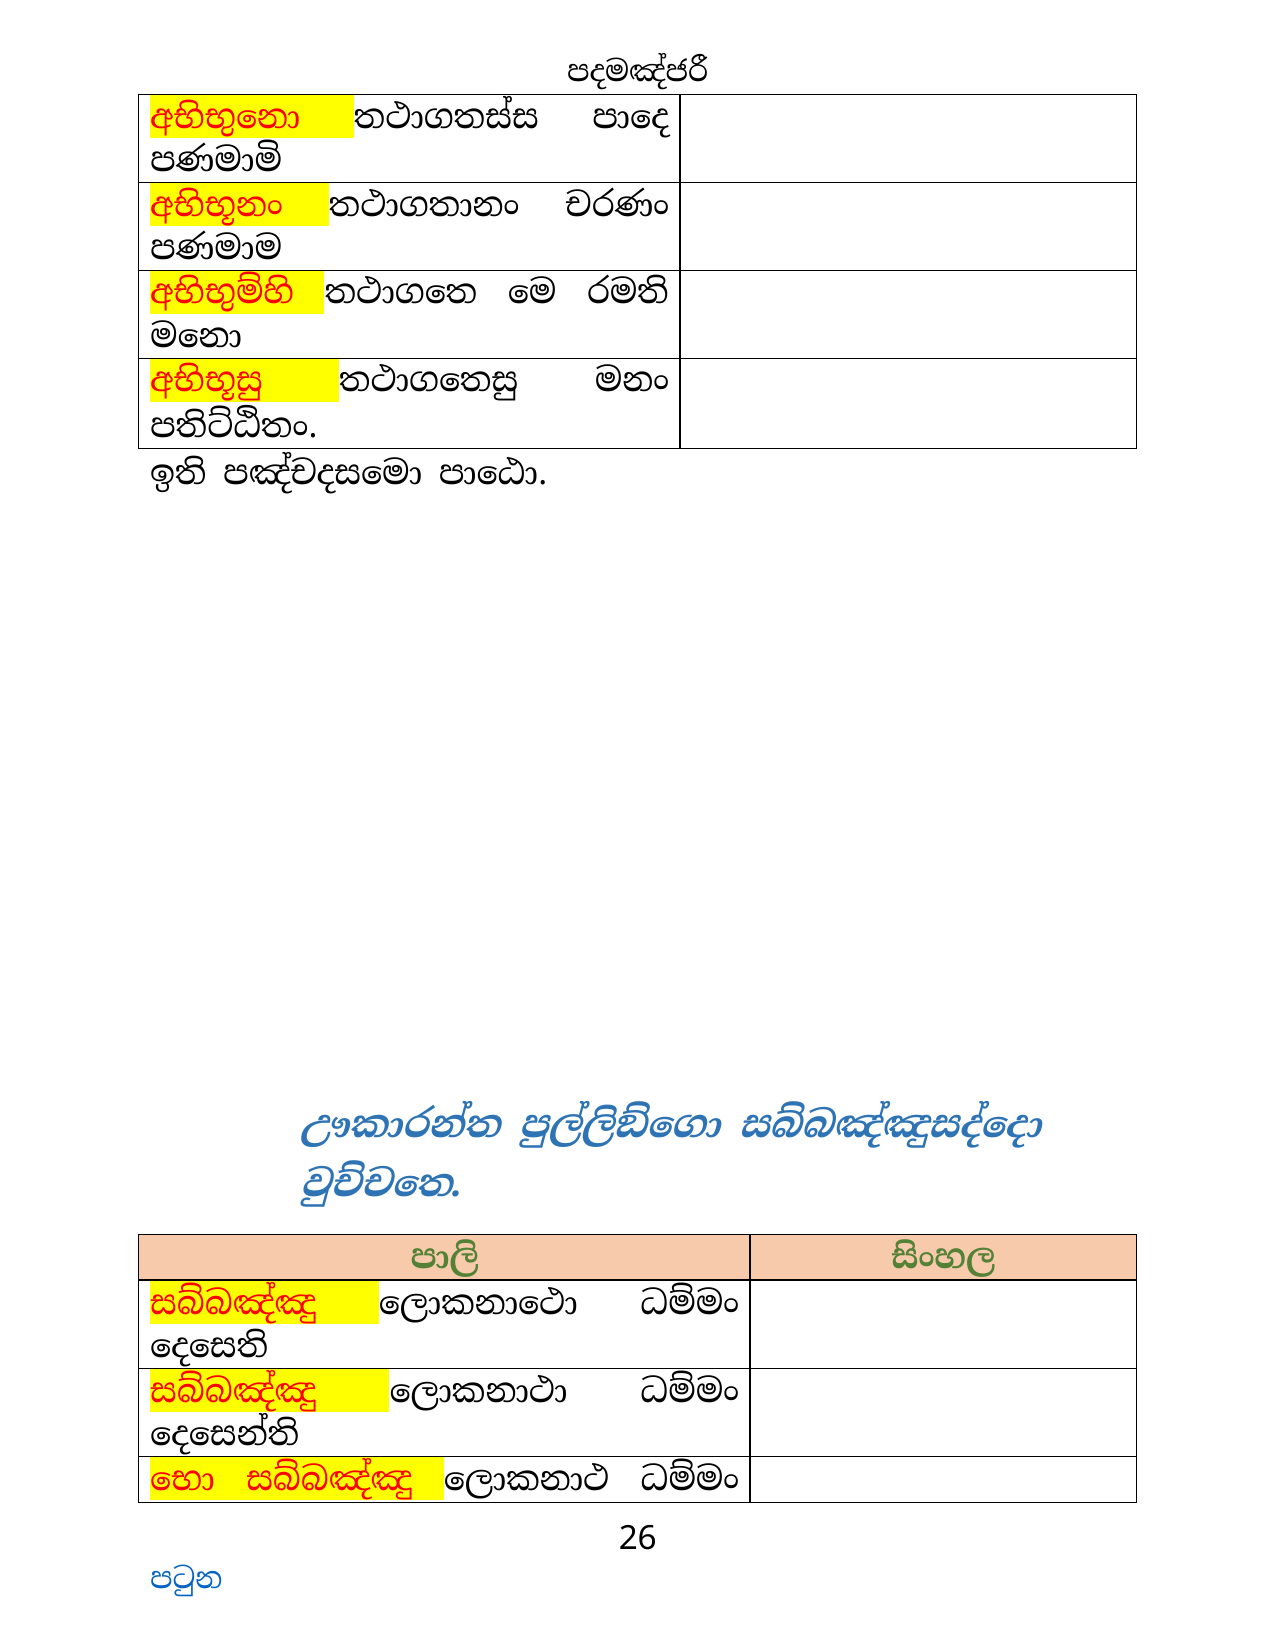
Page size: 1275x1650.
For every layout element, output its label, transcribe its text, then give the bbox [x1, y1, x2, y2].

table_header [751, 1281, 1136, 1368]
table_cell අභිභූනං තථාගතානං චරණං පණමාම [139, 183, 679, 269]
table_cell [139, 1457, 749, 1502]
text ඉති පඤ්‌චදසමො පාඨො. [150, 449, 1125, 495]
table_cell සබ්‌බඤ්‌ඤු ලොකනාථා ධම්‌මං දෙසෙන්‌ති [139, 1369, 749, 1456]
table_header පාලි [139, 1235, 749, 1279]
table_cell [751, 1369, 1136, 1456]
table_cell [751, 1457, 1136, 1502]
table_header සබ්‌බඤ්‌ඤු ලොකනාථො ධම්‌මං දෙසෙති [139, 1281, 749, 1368]
table_cell [681, 183, 1136, 269]
table_cell අභිභුනො තථාගතස්‌ස පාදෙ පණමාමි [139, 95, 679, 182]
table_cell අභිභුම්‌හි තථාගතෙ මෙ රමති මනො [139, 271, 679, 357]
table_cell අභිභූසු තථාගතෙසු මනං පතිට්‌ඨිතං. [139, 359, 679, 448]
table_cell [681, 271, 1136, 357]
table_header සිංහල [751, 1235, 1136, 1279]
subtitle ඌකාරන්‌ත පුල්‌ලිඞ්‌ගො සබ්‌බඤ්‌ඤුසද්‌දො වුච්‌චතෙ. [300, 1099, 1125, 1208]
table_cell [681, 359, 1136, 448]
table_cell [681, 95, 1136, 182]
